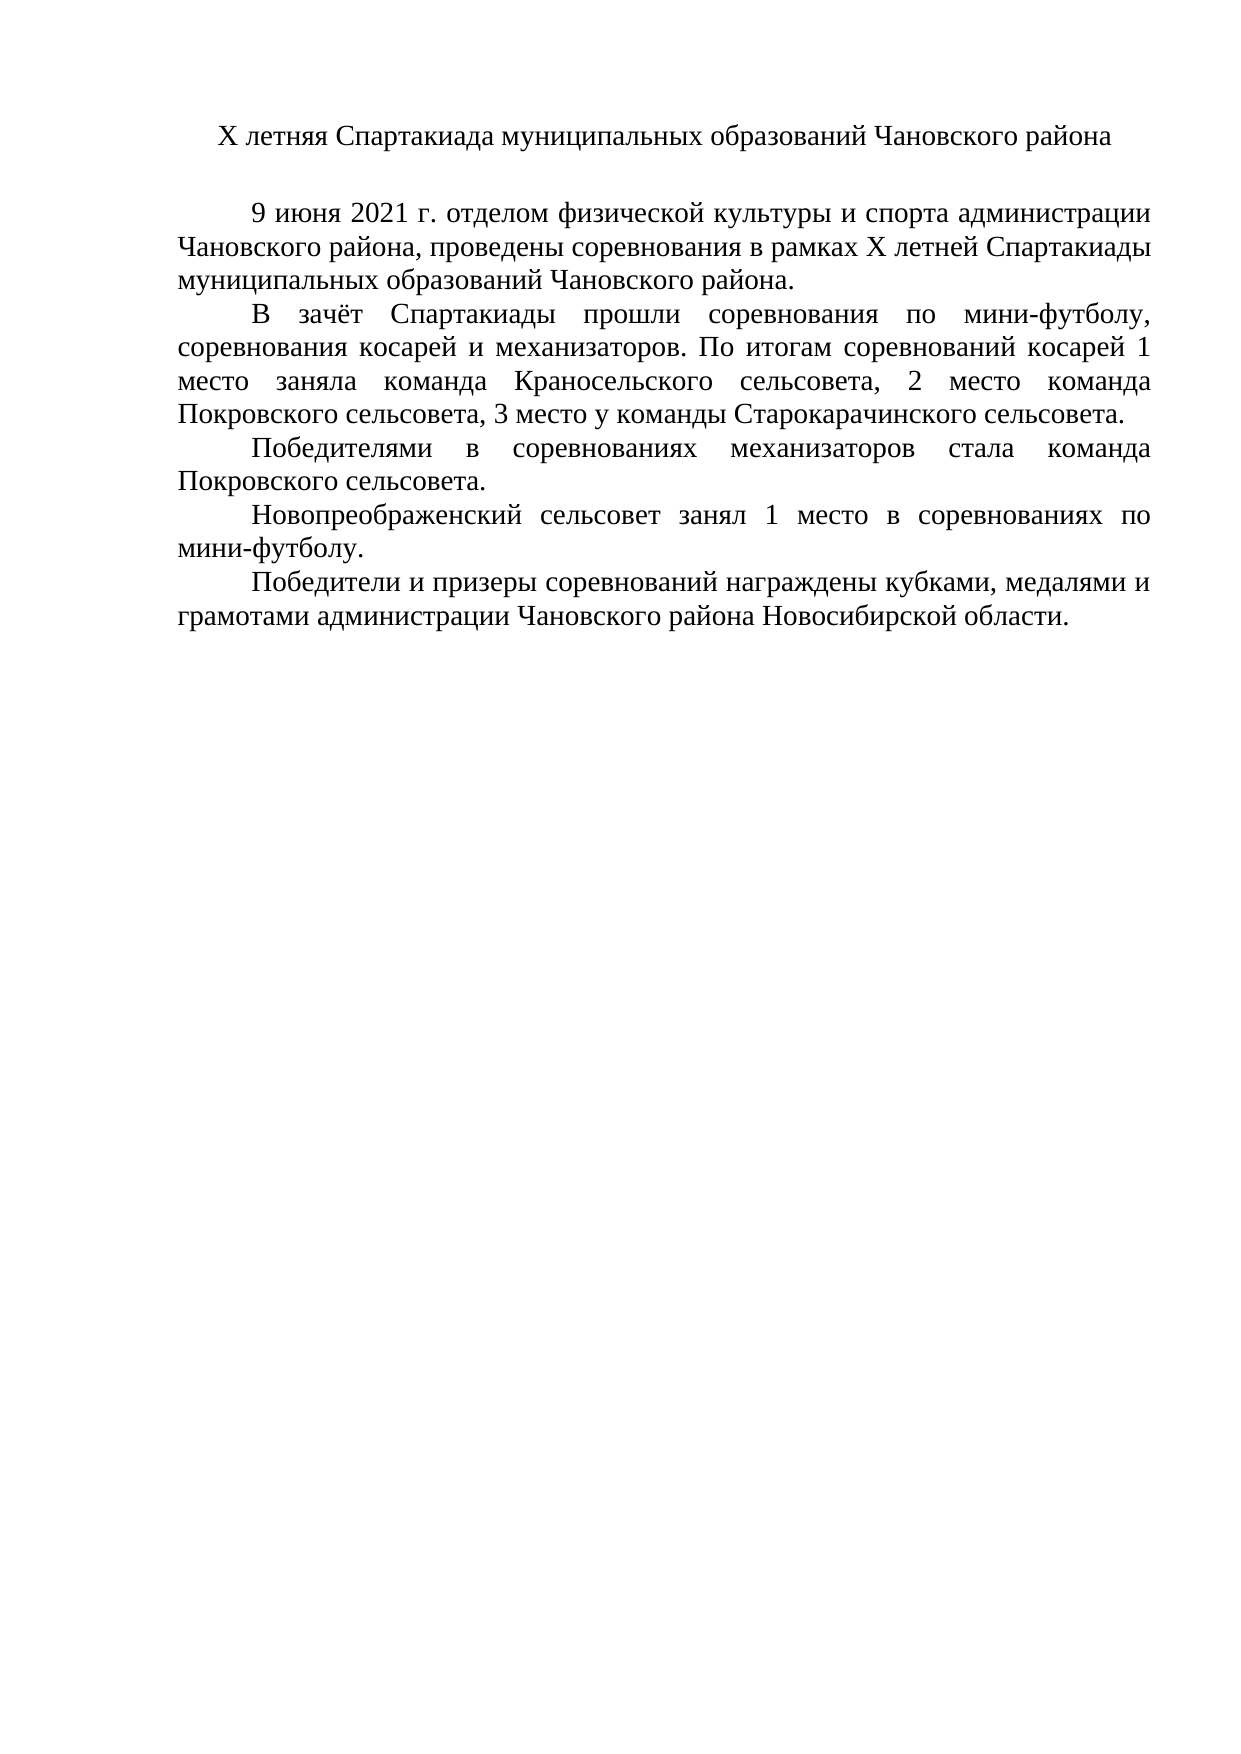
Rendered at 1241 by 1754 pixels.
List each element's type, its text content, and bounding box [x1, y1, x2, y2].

text Победителями в соревнованиях механизаторов стала команда Покровского сельсовета. [177, 430, 1152, 497]
text Х летняя Спартакиада муниципальных образований Чановского района [177, 118, 1152, 152]
text Победители и призеры соревнований награждены кубками, медалями и грамотами администрации Чановского района Новосибирской области. [177, 564, 1152, 631]
text В зачёт Спартакиады прошли соревнования по мини-футболу, соревнования косарей и механизаторов. По итогам соревнований косарей 1 место заняла команда Краносельского сельсовета, 2 место команда Покровского сельсовета, 3 место у команды Старокарачинского сельсовета. [177, 296, 1152, 430]
text Новопреображенский сельсовет занял 1 место в соревнованиях по мини-футболу. [177, 497, 1152, 564]
text 9 июня 2021 г. отделом физической культуры и спорта администрации Чановского района, проведены соревнования в рамках Х летней Спартакиады муниципальных образований Чановского района. [177, 195, 1152, 296]
